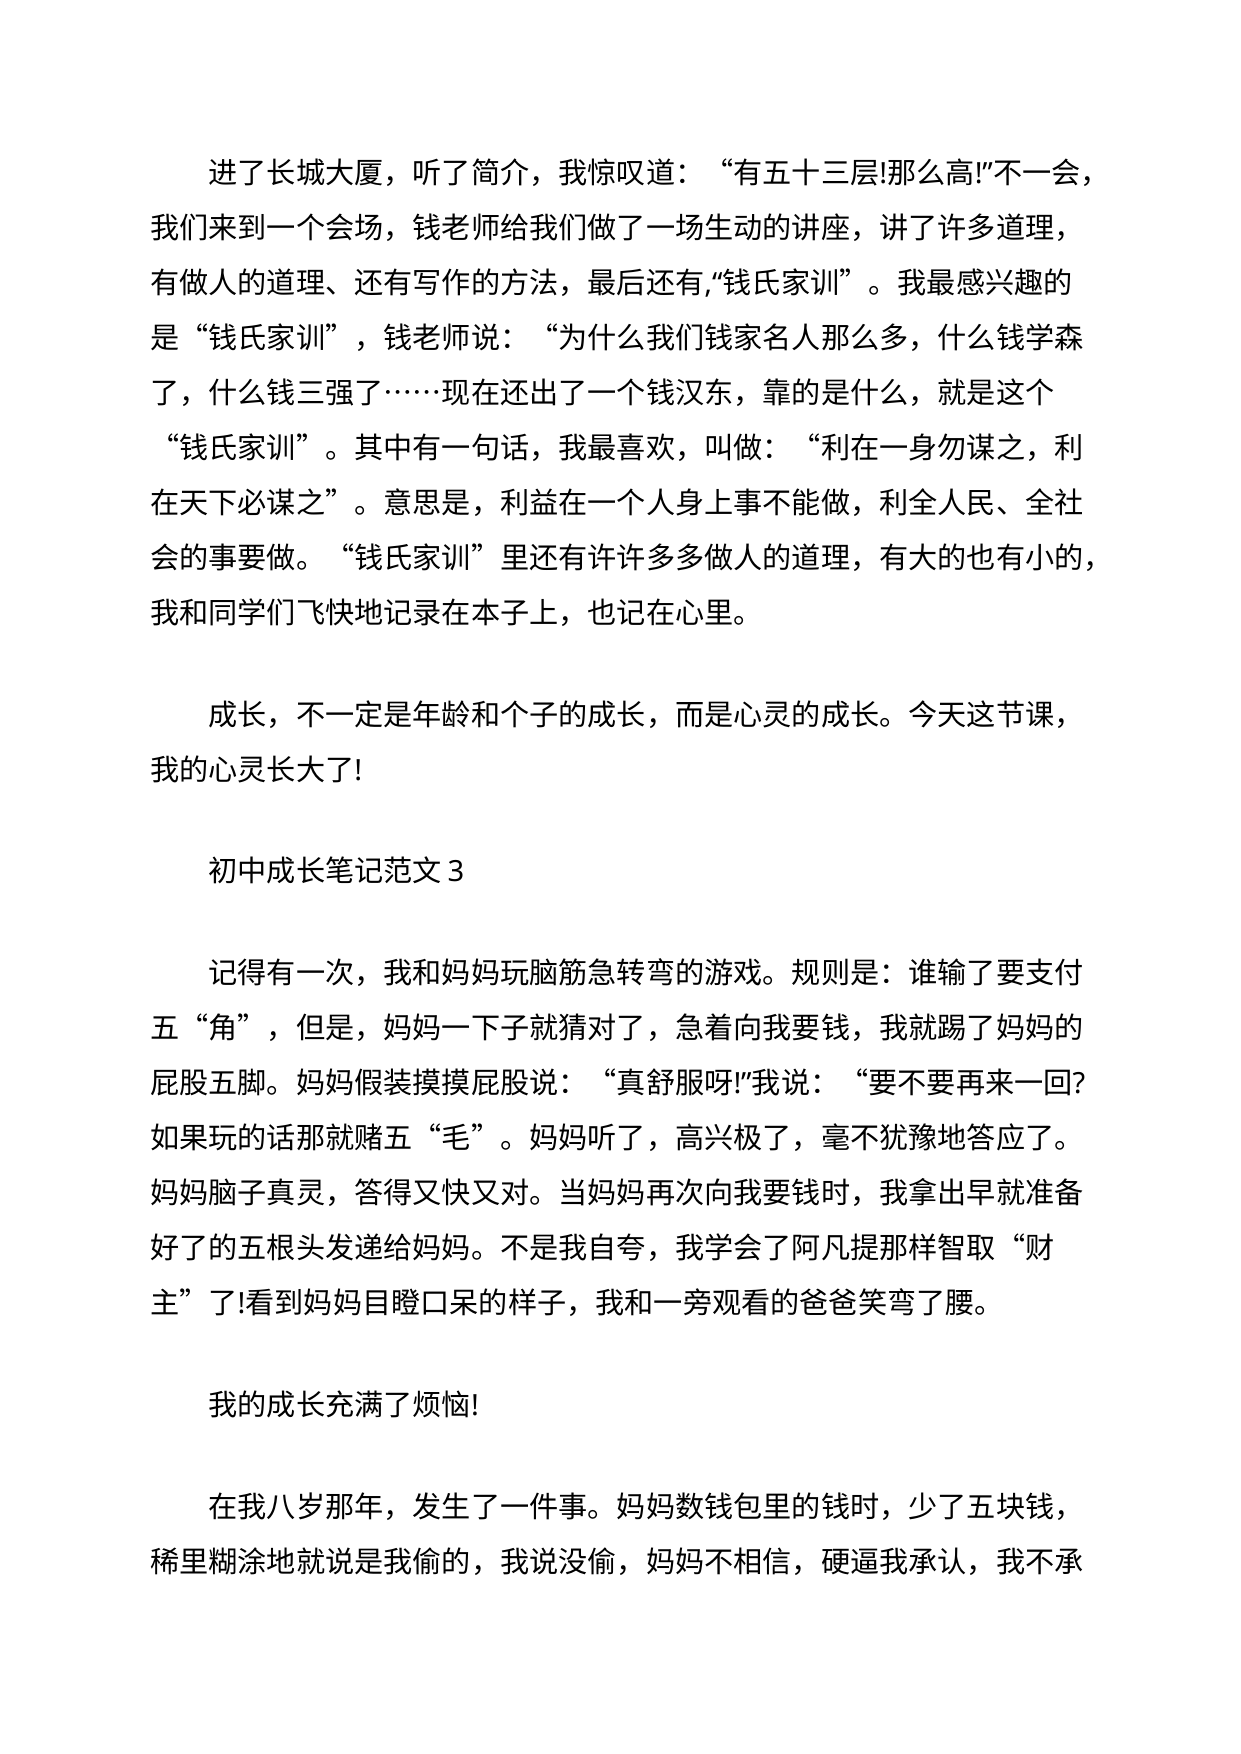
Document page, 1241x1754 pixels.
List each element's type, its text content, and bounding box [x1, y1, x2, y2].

text 记得有一次，我和妈妈玩脑筋急转弯的游戏。规则是：谁输了要支付五“角”，但是，妈妈一下子就猜对了，急着向我要钱，我就踢了妈妈的屁股五脚。妈妈假装摸摸屁股说：“真舒服呀!”我说：“要不要再来一回?如果玩的话那就赌五“毛”。妈妈听了，高兴极了，毫不犹豫地答应了。妈妈脑子真灵，答得又快又对。当妈妈再次向我要钱时，我拿出早就准备好了的五根头发递给妈妈。不是我自夸，我学会了阿凡提那样智取“财主”了!看到妈妈目瞪口呆的样子，我和一旁观看的爸爸笑弯了腰。 [150, 950, 1090, 1322]
text 成长，不一定是年龄和个子的成长，而是心灵的成长。今天这节课，我的心灵长大了! [150, 691, 1090, 788]
text 我的成长充满了烦恼! [150, 1381, 1090, 1424]
text 进了长城大厦，听了简介，我惊叹道：“有五十三层!那么高!”不一会，我们来到一个会场，钱老师给我们做了一场生动的讲座，讲了许多道理，有做人的道理、还有写作的方法，最后还有,“钱氏家训”。我最感兴趣的是“钱氏家训”，钱老师说：“为什么我们钱家名人那么多，什么钱学森了，什么钱三强了……现在还出了一个钱汉东，靠的是什么，就是这个“钱氏家训”。其中有一句话，我最喜欢，叫做：“利在一身勿谋之，利在天下必谋之”。意思是，利益在一个人身上事不能做，利全人民、全社会的事要做。“钱氏家训”里还有许许多多做人的道理，有大的也有小的，我和同学们飞快地记录在本子上，也记在心里。 [150, 150, 1090, 632]
text 初中成长笔记范文3 [150, 848, 1090, 890]
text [150, 1483, 1090, 1581]
